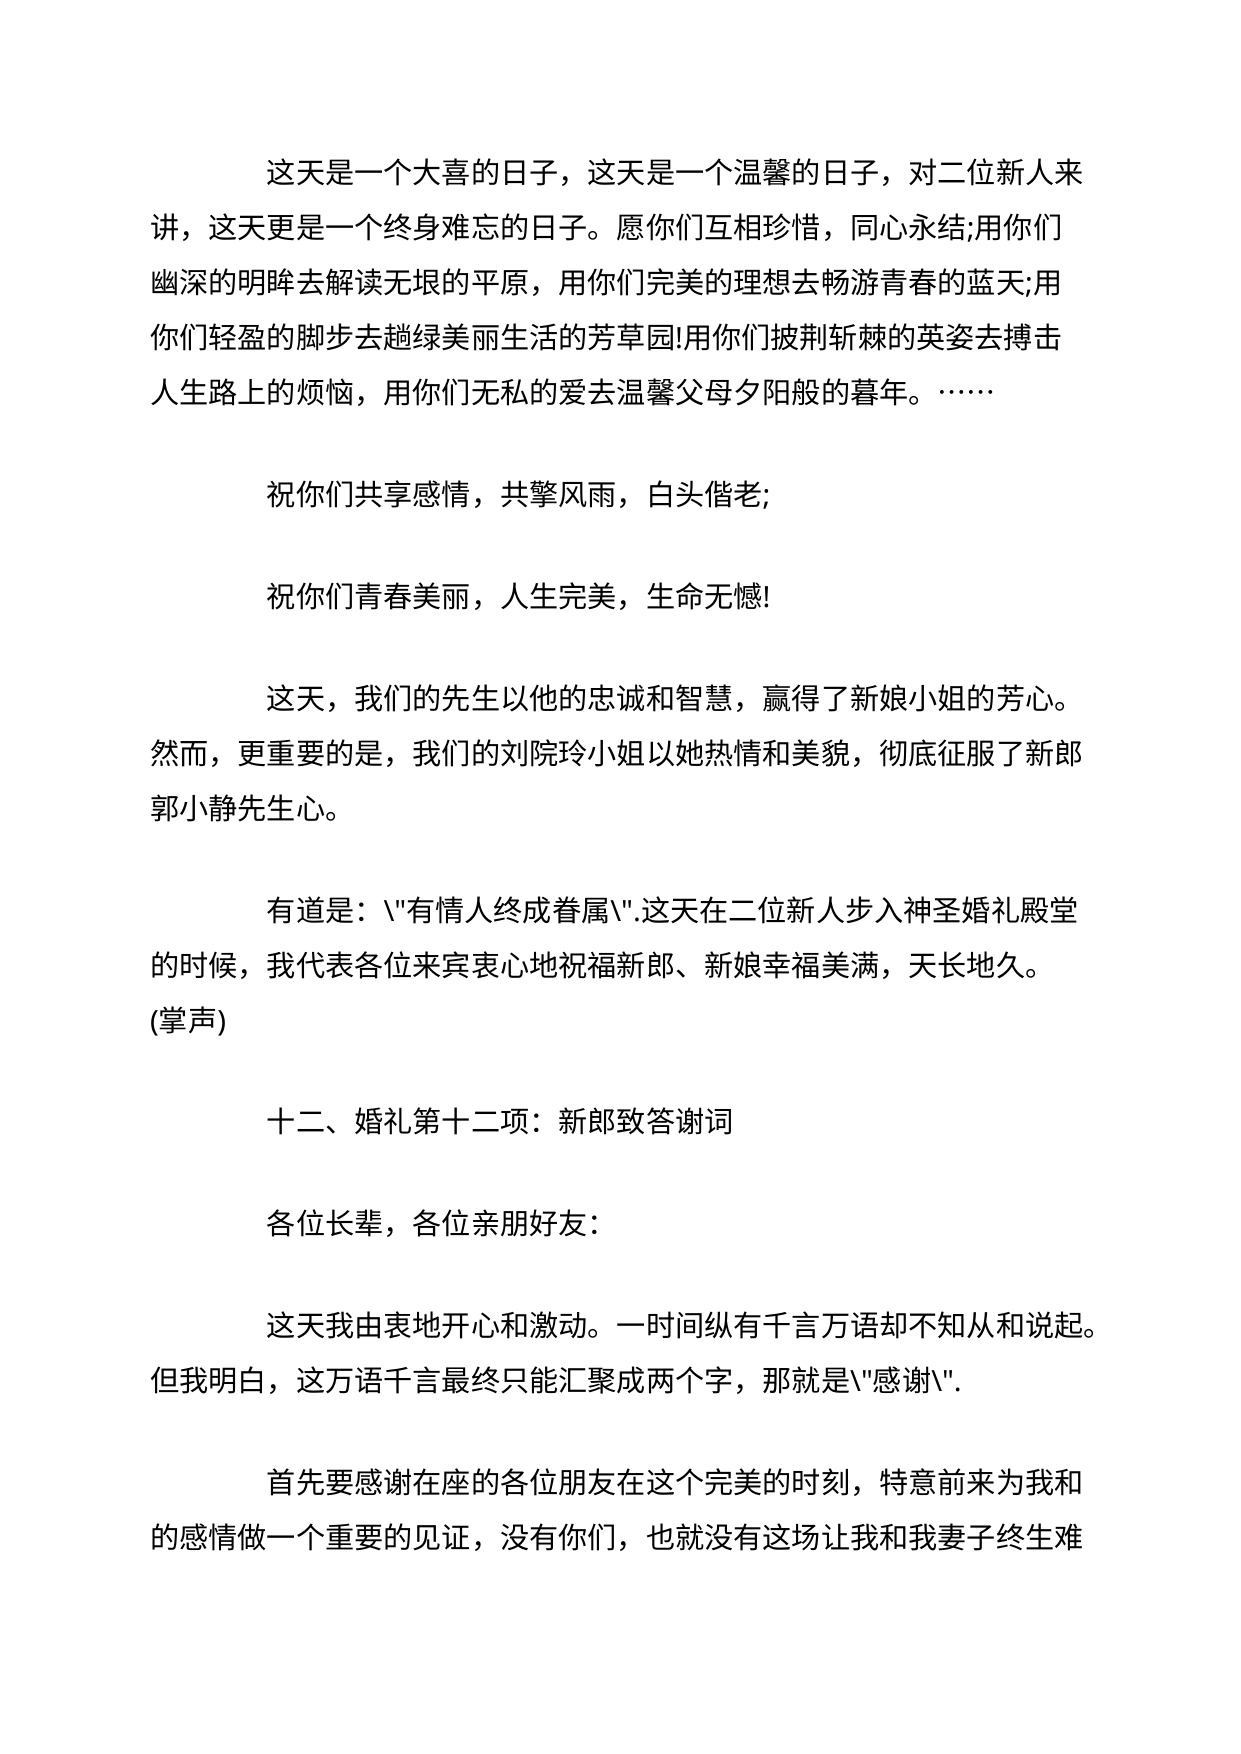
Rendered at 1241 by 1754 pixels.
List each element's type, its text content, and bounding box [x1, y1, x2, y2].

text 有道是：\"有情人终成眷属\".这天在二位新人步入神圣婚礼殿堂的时候，我代表各位来宾衷心地祝福新郎、新娘幸福美满，天长地久。(掌声) [150, 887, 1090, 1039]
text 这天，我们的先生以他的忠诚和智慧，赢得了新娘小姐的芳心。然而，更重要的是，我们的刘院玲小姐以她热情和美貌，彻底征服了新郎郭小静先生心。 [150, 676, 1090, 828]
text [150, 1459, 1090, 1557]
text 祝你们共享感情，共擎风雨，白头偕老; [150, 472, 1090, 514]
text 十二、婚礼第十二项：新郎致答谢词 [150, 1099, 1090, 1141]
text 祝你们青春美丽，人生完美，生命无憾! [150, 574, 1090, 616]
text 这天是一个大喜的日子，这天是一个温馨的日子，对二位新人来讲，这天更是一个终身难忘的日子。愿你们互相珍惜，同心永结;用你们幽深的明眸去解读无垠的平原，用你们完美的理想去畅游青春的蓝天;用你们轻盈的脚步去趟绿美丽生活的芳草园!用你们披荆斩棘的英姿去搏击人生路上的烦恼，用你们无私的爱去温馨父母夕阳般的暮年。…… [150, 150, 1090, 412]
text 各位长辈，各位亲朋好友： [150, 1201, 1090, 1243]
text 这天我由衷地开心和激动。一时间纵有千言万语却不知从和说起。但我明白，这万语千言最终只能汇聚成两个字，那就是\"感谢\". [150, 1303, 1090, 1400]
